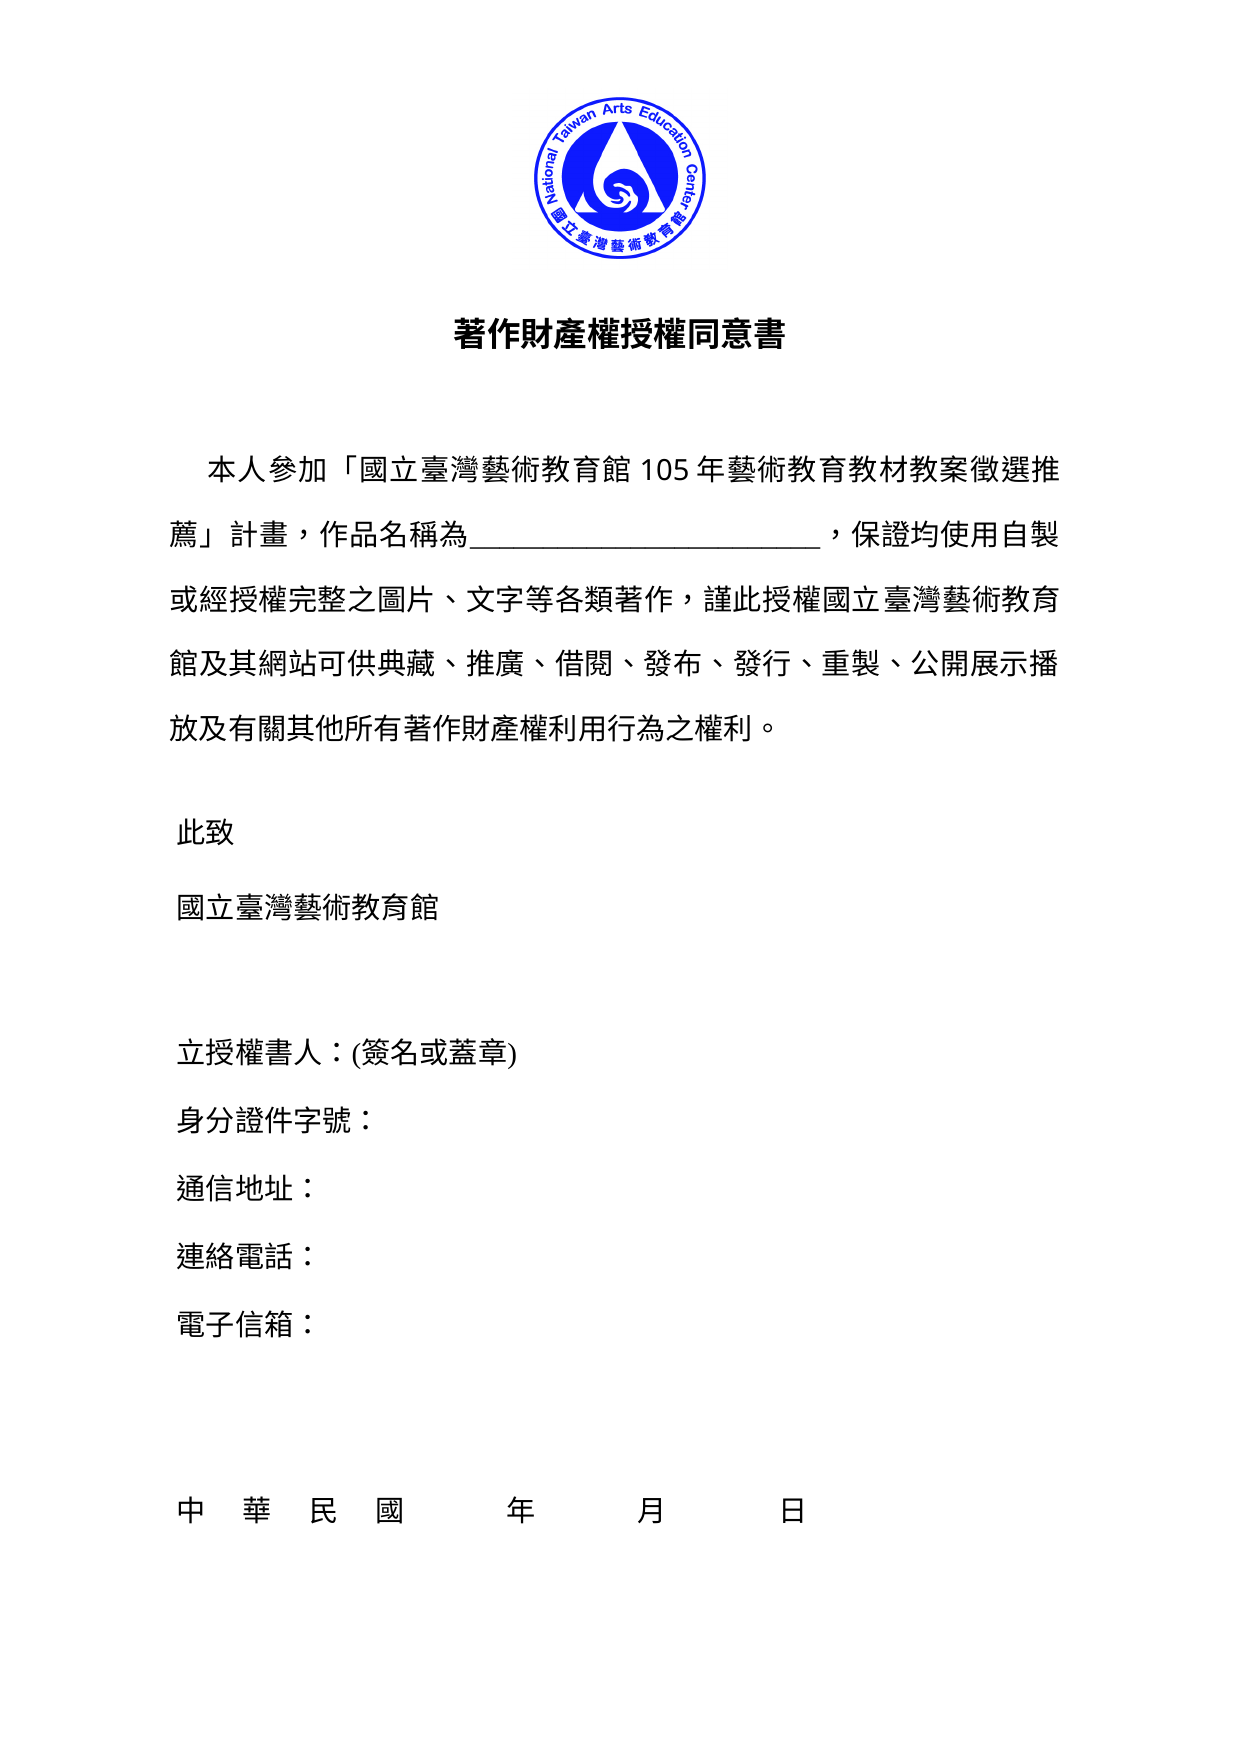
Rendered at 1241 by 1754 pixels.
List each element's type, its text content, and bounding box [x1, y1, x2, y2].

text 連絡電話： [118, 1240, 1114, 1274]
text 立授權書人：(簽名或蓋章) [118, 1036, 1114, 1070]
text 電子信箱： [118, 1308, 1114, 1342]
text 通信地址： [118, 1172, 1114, 1206]
text 著作財產權授權同意書 [118, 315, 1122, 354]
text 本人參加「國立臺灣藝術教育館105年藝術教育教材教案徵選推薦」計畫，作品名稱為________________________，保證均使用自製或經授權完整之圖片、文字等各類著作，謹此授權國立臺灣藝術教育館及其網站可供典藏、推廣、借閱、發布、發行、重製、公開展示播放及有關其他所有著作財產權利用行為之權利。 [156, 429, 1061, 752]
text 國立臺灣藝術教育館 [118, 884, 1114, 927]
picture [512, 88, 728, 270]
text 此致 [118, 817, 1114, 851]
text 身分證件字號： [118, 1104, 1114, 1138]
text 中 華 民 國 年 月 日 [118, 1478, 1114, 1532]
